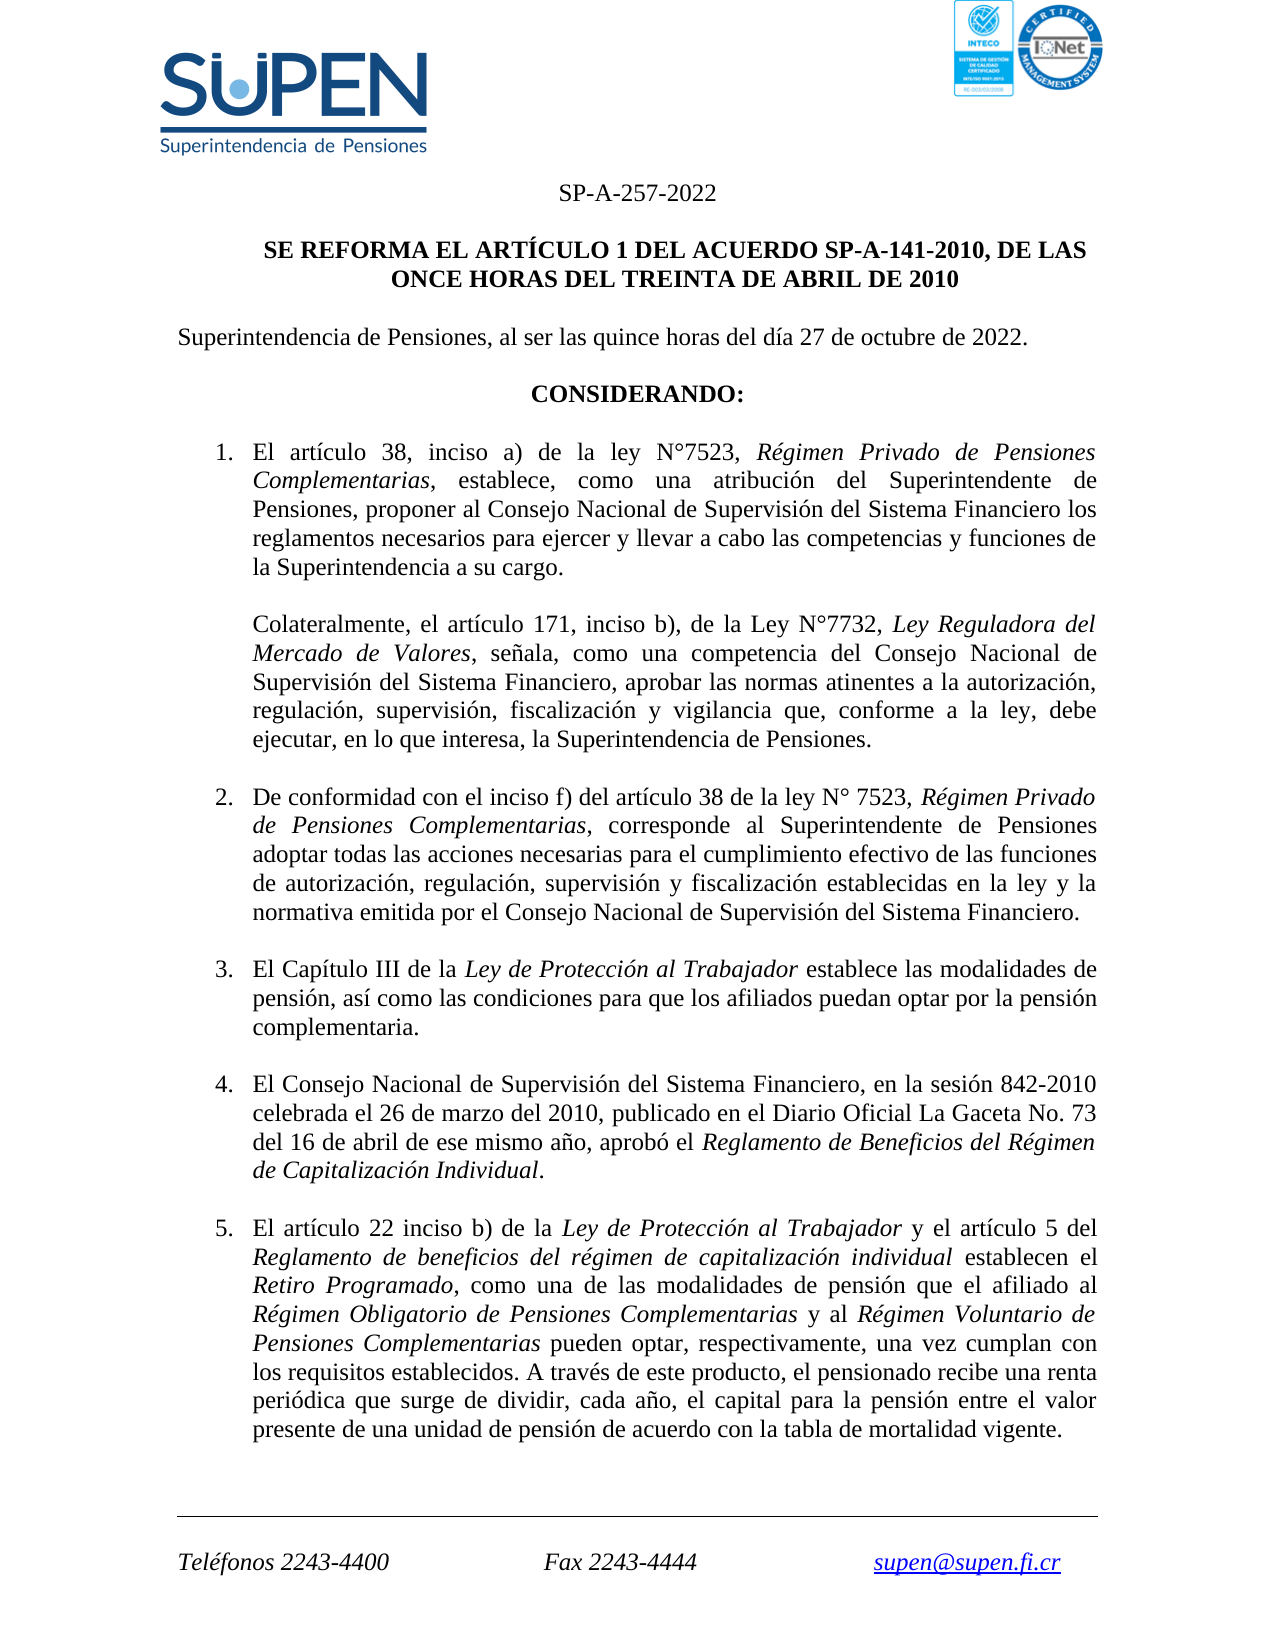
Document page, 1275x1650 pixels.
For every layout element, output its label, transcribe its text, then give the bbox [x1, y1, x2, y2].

list El Consejo Nacional de Supervisión del Sistema Financiero, en la sesión 842-2010 celebrada el 26 de marzo del 2010, publicado en el Diario Oficial La Gaceta No. 73 del 16 de abril de ese mismo año, aprobó el Reglamento de Beneficios del Régimen de Capitalización Individual. [215, 1069, 1098, 1184]
list El artículo 38, inciso a) de la ley N°7523, Régimen Privado de Pensiones Complementarias, establece, como una atribución del Superintendente de Pensiones, proponer al Consejo Nacional de Supervisión del Sistema Financiero los reglamentos necesarios para ejercer y llevar a cabo las competencias y funciones de la Superintendencia a su cargo. [215, 437, 1098, 580]
list El Capítulo III de la Ley de Protección al Trabajador establece las modalidades de pensión, así como las condiciones para que los afiliados puedan optar por la pensión complementaria. [215, 954, 1098, 1040]
text Superintendencia de Pensiones, al ser las quince horas del día 27 de octubre de 2022. [177, 322, 1098, 350]
text CONSIDERANDO: [177, 379, 1098, 408]
list Colateralmente, el artículo 171, inciso b), de la Ley N°7732, Ley Reguladora del Mercado de Valores, señala, como una competencia del Consejo Nacional de Supervisión del Sistema Financiero, aprobar las normas atinentes a la autorización, regulación, supervisión, fiscalización y vigilancia que, conforme a la ley, debe ejecutar, en lo que interesa, la Superintendencia de Pensiones. [252, 609, 1098, 753]
list SE REFORMA EL ARTÍCULO 1 DEL ACUERDO SP-A-141-2010, DE LAS ONCE HORAS DEL TREINTA DE ABRIL DE 2010 [252, 235, 1098, 293]
picture [952, 0, 1104, 98]
list El artículo 22 inciso b) de la Ley de Protección al Trabajador y el artículo 5 del Reglamento de beneficios del régimen de capitalización individual establecen el Retiro Programado, como una de las modalidades de pensión que el afiliado al Régimen Obligatorio de Pensiones Complementarias y al Régimen Voluntario de Pensiones Complementarias pueden optar, respectivamente, una vez cumplan con los requisitos establecidos. A través de este producto, el pensionado recibe una renta periódica que surge de dividir, cada año, el capital para la pensión entre el valor presente de una unidad de pensión de acuerdo con la tabla de mortalidad vigente. [215, 1213, 1098, 1443]
list De conformidad con el inciso f) del artículo 38 de la ley N° 7523, Régimen Privado de Pensiones Complementarias, corresponde al Superintendente de Pensiones adoptar todas las acciones necesarias para el cumplimiento efectivo de las funciones de autorización, regulación, supervisión y fiscalización establecidas en la ley y la normativa emitida por el Consejo Nacional de Supervisión del Sistema Financiero. [215, 782, 1098, 925]
picture [133, 30, 453, 178]
